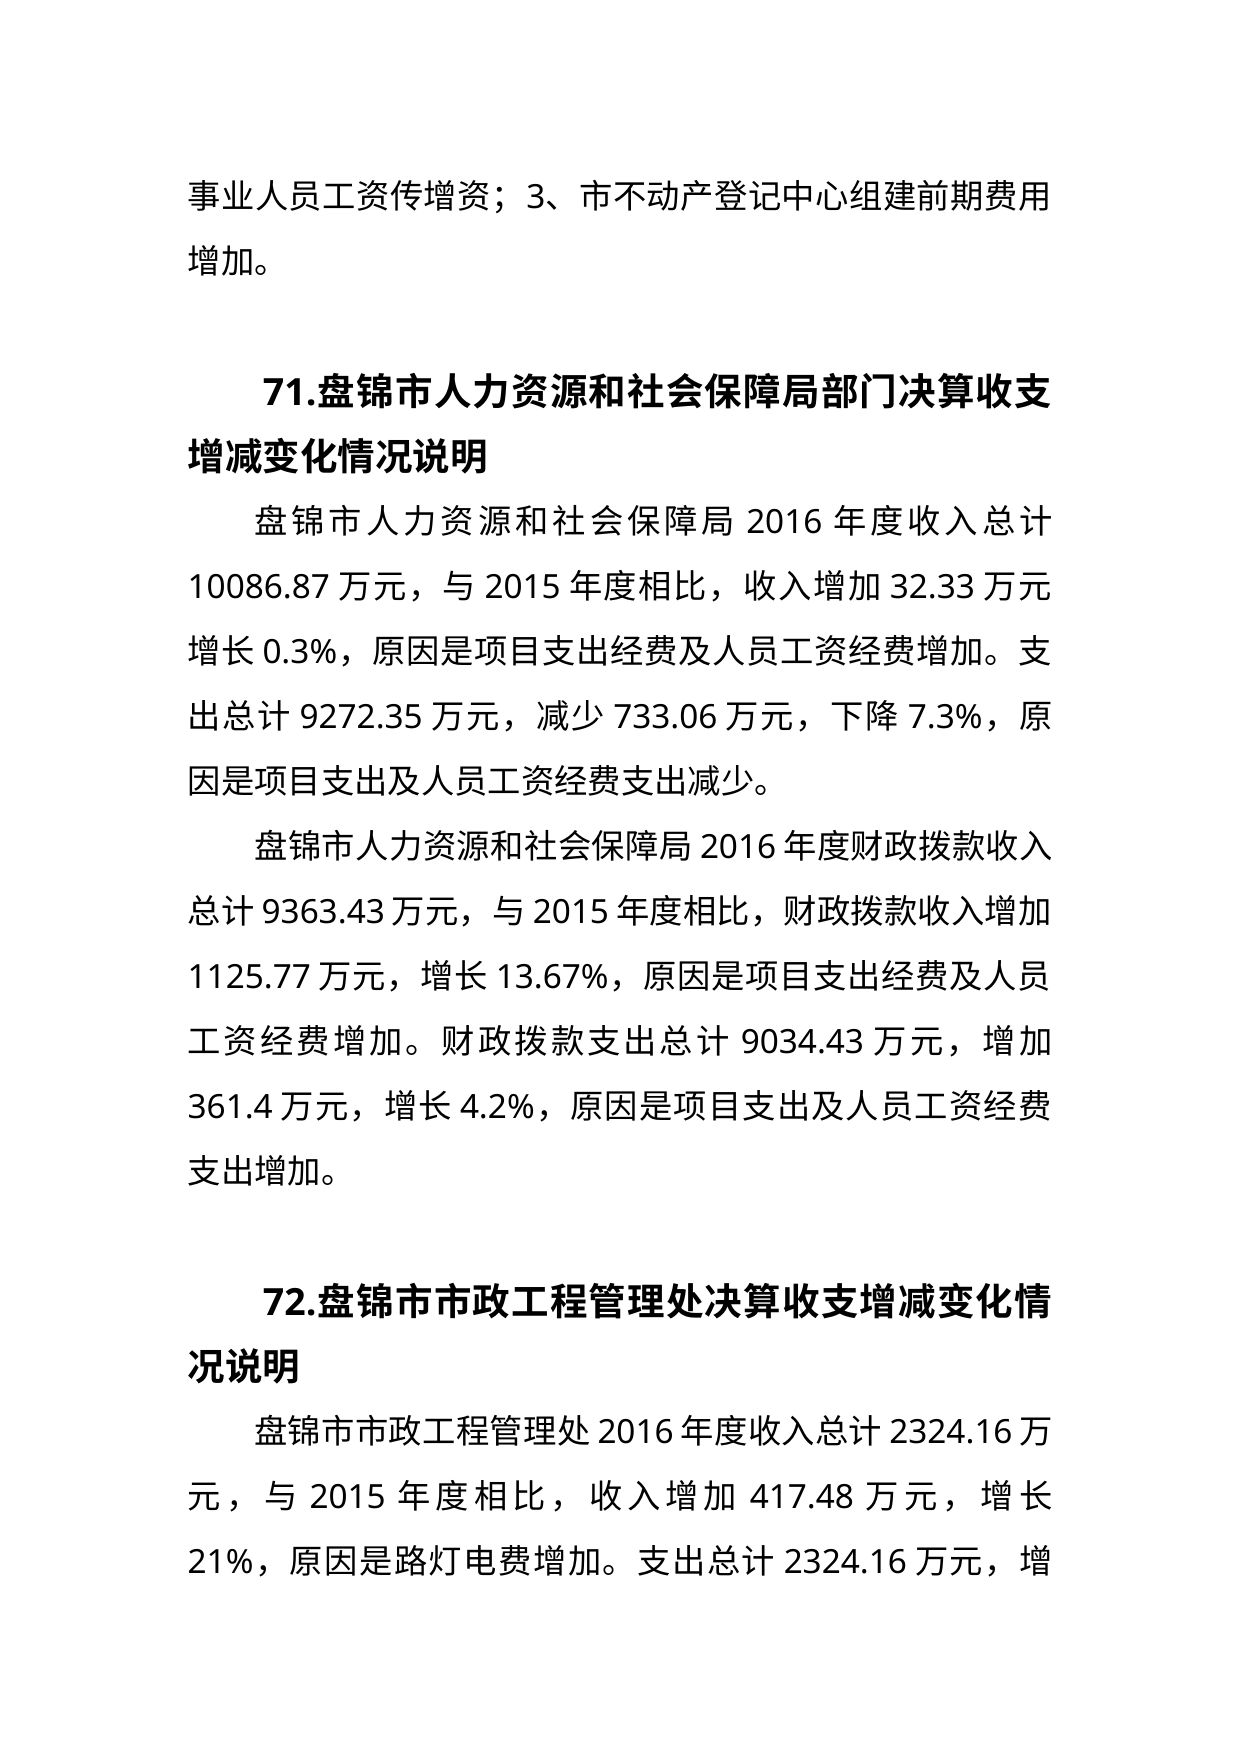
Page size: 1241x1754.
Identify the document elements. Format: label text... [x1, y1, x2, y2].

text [187, 1397, 1053, 1592]
text 盘锦市人力资源和社会保障局2016年度财政拨款收入总计9363.43万元，与2015年度相比，财政拨款收入增加1125.77万元，增长13.67%，原因是项目支出经费及人员工资经费增加。财政拨款支出总计9034.43万元，增加361.4万元，增长4.2%，原因是项目支出及人员工资经费支出增加。 [187, 812, 1053, 1202]
text 72.盘锦市市政工程管理处决算收支增减变化情况说明 [187, 1267, 1053, 1397]
text 71.盘锦市人力资源和社会保障局部门决算收支增减变化情况说明 [187, 357, 1053, 487]
text 盘锦市人力资源和社会保障局2016年度收入总计10086.87万元，与2015年度相比，收入增加32.33万元，增长0.3%，原因是项目支出经费及人员工资经费增加。支出总计9272.35万元，减少733.06万元，下降7.3%，原因是项目支出及人员工资经费支出减少。 [187, 487, 1053, 812]
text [187, 162, 1053, 292]
